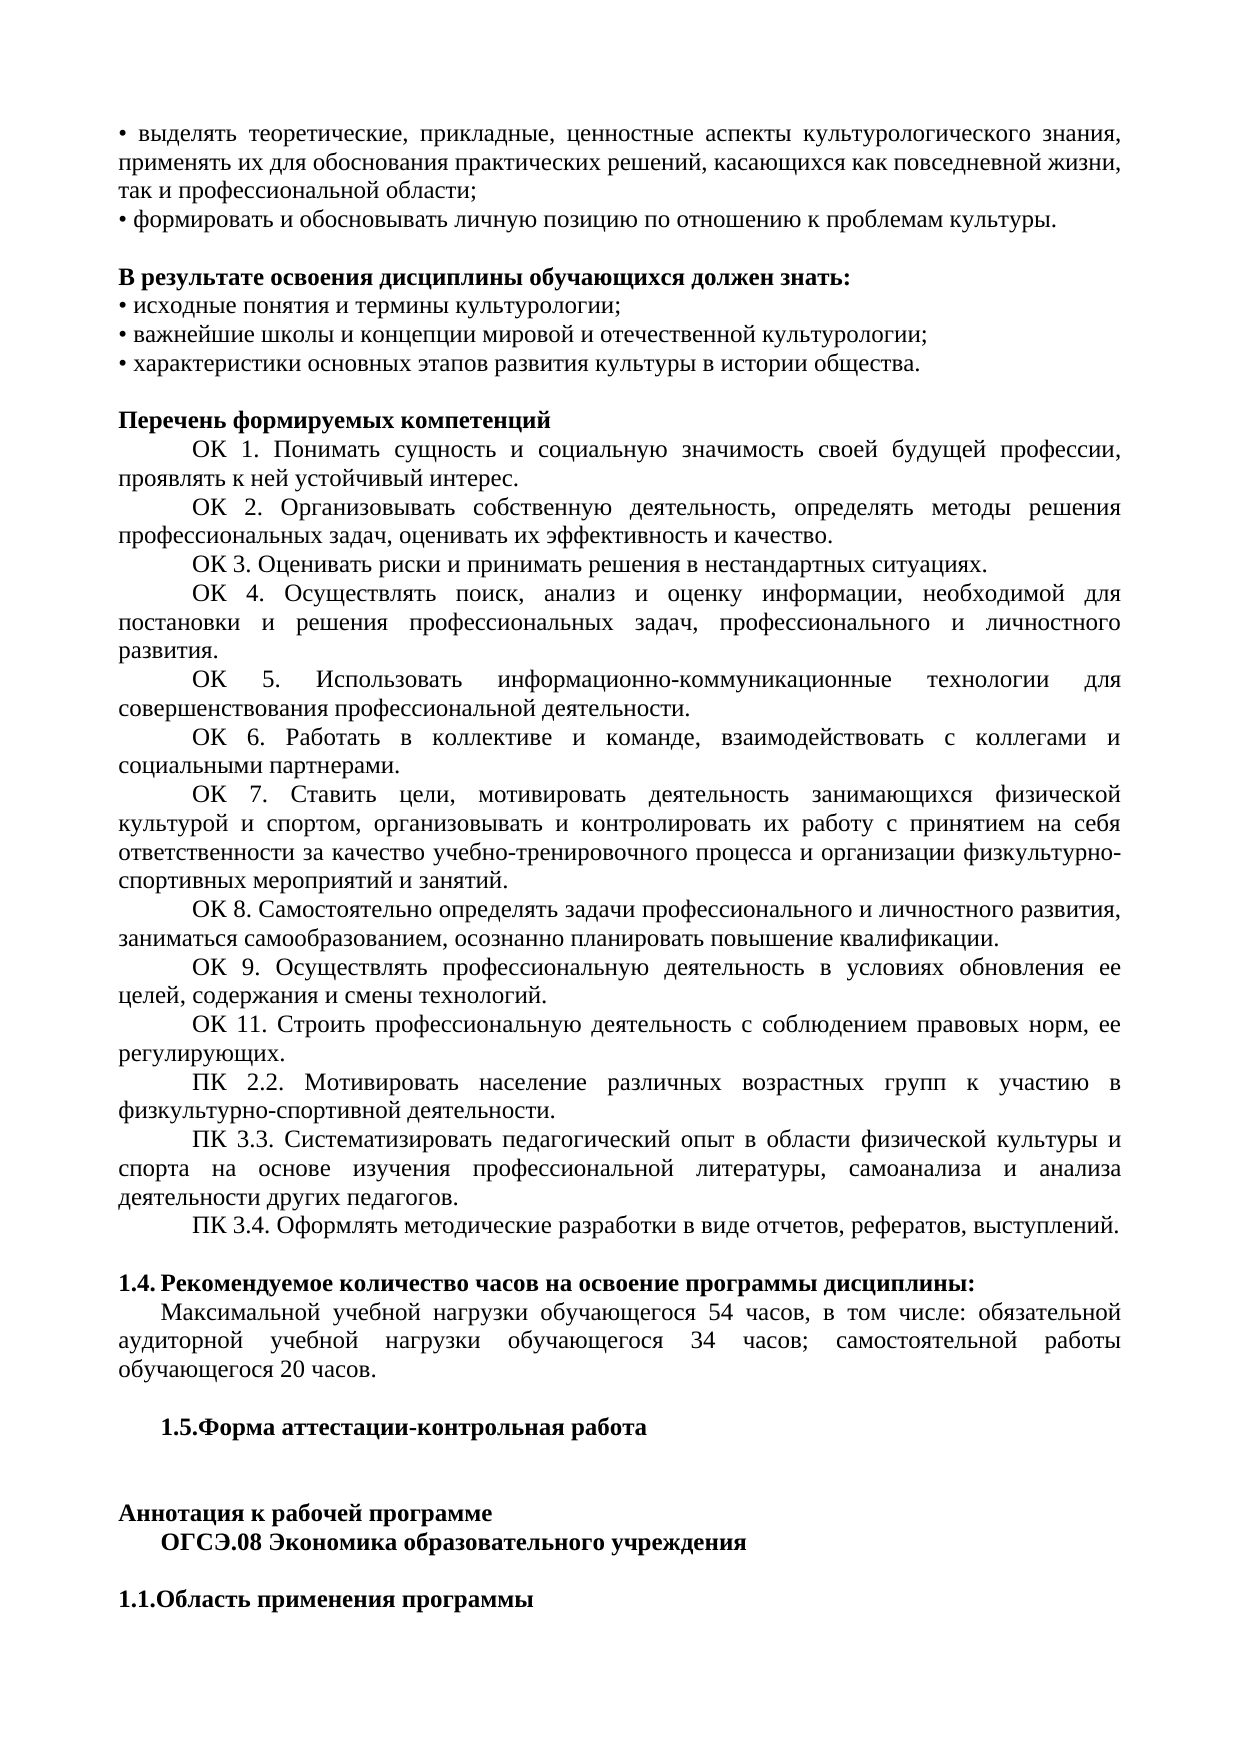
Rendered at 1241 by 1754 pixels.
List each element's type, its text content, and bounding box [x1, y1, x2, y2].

text ОК 5. Использовать информационно-коммуникационные технологии для совершенствования профессиональной деятельности. [118, 664, 1122, 722]
text Перечень формируемых компетенций [118, 406, 1122, 434]
text ОК 7. Ставить цели, мотивировать деятельность занимающихся физической культурой и спортом, организовывать и контролировать их работу с принятием на себя ответственности за качество учебно-тренировочного процесса и организации физкультурно-спортивных мероприятий и занятий. [118, 779, 1122, 894]
text ПК 3.3. Систематизировать педагогический опыт в области физической культуры и спорта на основе изучения профессиональной литературы, самоанализа и анализа деятельности других педагогов. [118, 1124, 1122, 1211]
text В результате освоения дисциплины обучающихся должен знать: [118, 262, 1122, 291]
text • важнейшие школы и концепции мировой и отечественной культурологии; [118, 319, 1122, 348]
text • исходные понятия и термины культурологии; [118, 291, 1122, 319]
text ОК 4. Осуществлять поиск, анализ и оценку информации, необходимой для постановки и решения профессиональных задач, профессионального и личностного развития. [118, 578, 1122, 664]
text ОК 9. Осуществлять профессиональную деятельность в условиях обновления ее целей, содержания и смены технологий. [118, 952, 1122, 1009]
text ОК 11. Строить профессиональную деятельность с соблюдением правовых норм, ее регулирующих. [118, 1009, 1122, 1067]
text ОК 2. Организовывать собственную деятельность, определять методы решения профессиональных задач, оценивать их эффективность и качество. [118, 492, 1122, 549]
text ПК 2.2. Мотивировать население различных возрастных групп к участию в физкультурно-спортивной деятельности. [118, 1067, 1122, 1124]
text 1.1.Область применения программы [118, 1584, 1122, 1613]
text ОК 3. Оценивать риски и принимать решения в нестандартных ситуациях. [118, 549, 1122, 578]
text • выделять теоретические, прикладные, ценностные аспекты культурологического знания, применять их для обоснования практических решений, касающихся как повседневной жизни, так и профессиональной области; [118, 118, 1122, 204]
text • формировать и обосновывать личную позицию по отношению к проблемам культуры. [118, 204, 1122, 233]
text • характеристики основных этапов развития культуры в истории общества. [118, 348, 1122, 377]
text ОК 1. Понимать сущность и социальную значимость своей будущей профессии, проявлять к ней устойчивый интерес. [118, 434, 1122, 492]
text 1.5.Форма аттестации-контрольная работа [118, 1412, 1122, 1441]
text ОГСЭ.08 Экономика образовательного учреждения [118, 1527, 1122, 1556]
text ОК 6. Работать в коллективе и команде, взаимодействовать с коллегами и социальными партнерами. [118, 722, 1122, 779]
text ОК 8. Самостоятельно определять задачи профессионального и личностного развития, заниматься самообразованием, осознанно планировать повышение квалификации. [118, 894, 1122, 952]
text Аннотация к рабочей программе [118, 1498, 1122, 1527]
text ПК 3.4. Оформлять методические разработки в виде отчетов, рефератов, выступлений. [118, 1211, 1122, 1239]
list Рекомендуемое количество часов на освоение программы дисциплины: [118, 1268, 1122, 1297]
text Максимальной учебной нагрузки обучающегося 54 часов, в том числе: обязательной аудиторной учебной нагрузки обучающегося 34 часов; самостоятельной работы обучающегося 20 часов. [118, 1297, 1122, 1383]
